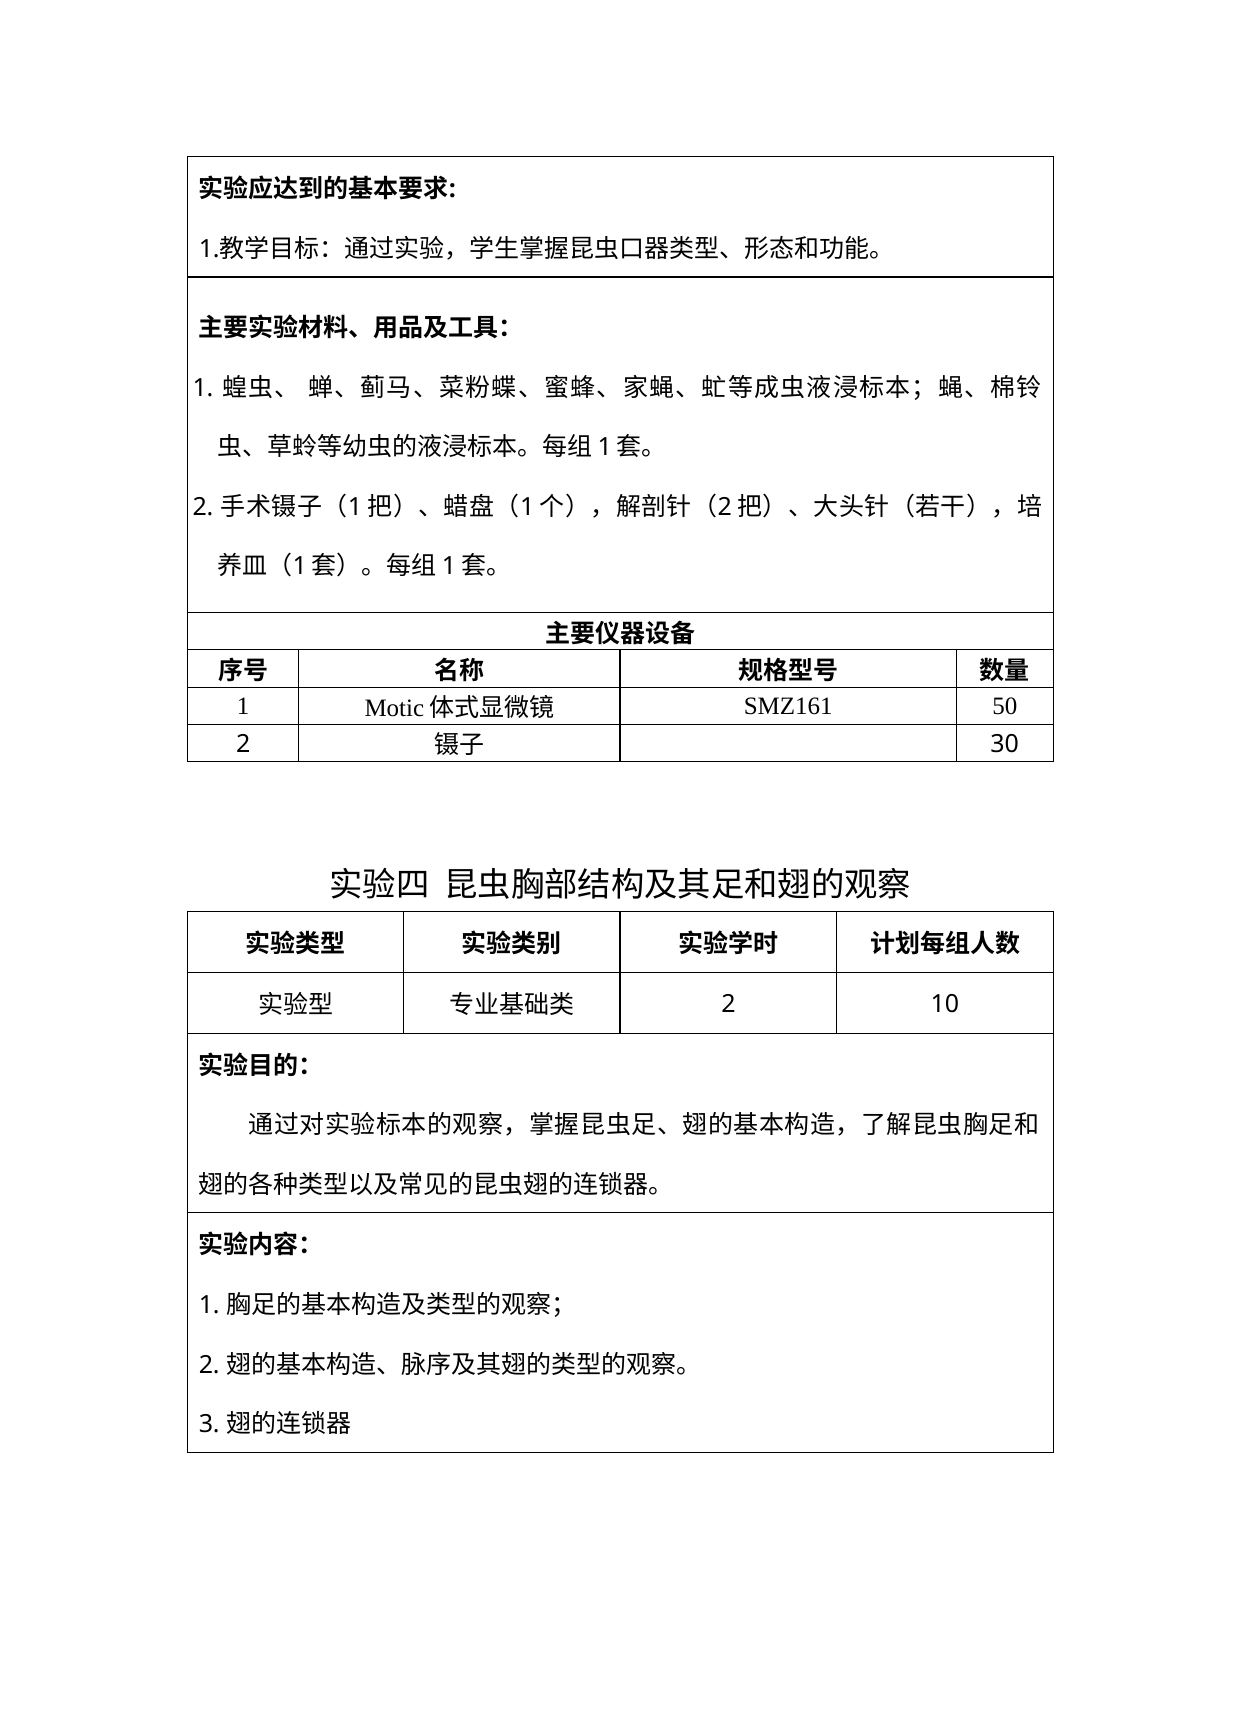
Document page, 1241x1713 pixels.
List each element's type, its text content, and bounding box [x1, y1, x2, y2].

table_cell [621, 725, 956, 761]
table_cell 实验内容： 1. 胸足的基本构造及类型的观察； 2. 翅的基本构造、脉序及其翅的类型的观察。 3. 翅的连锁器 [188, 1213, 1053, 1452]
text 实验四 昆虫胸部结构及其足和翅的观察 [187, 852, 1053, 911]
table_cell 主要实验材料、用品及工具： 1. 蝗虫、 蝉、蓟马、菜粉蝶、蜜蜂、家蝇、虻等成虫液浸标本；蝇、棉铃虫、草蛉等幼虫的液浸标本。每组1套。 2. 手术镊子（1把）、蜡盘（1个），解剖针（2把）、大头针（若干），培养皿（1套）。每组1套。 [188, 278, 1053, 612]
table_cell 规格型号 [621, 650, 956, 687]
table_cell 实验应达到的基本要求: 1.教学目标：通过实验，学生掌握昆虫口器类型、形态和功能。 [188, 157, 1053, 276]
table_header 实验类型 [188, 912, 403, 972]
table_cell Motic体式显微镜 [299, 688, 619, 724]
table_cell 30 [957, 725, 1053, 761]
table_cell 镊子 [299, 725, 619, 761]
table_cell 实验目的： 通过对实验标本的观察，掌握昆虫足、翅的基本构造，了解昆虫胸足和翅的各种类型以及常见的昆虫翅的连锁器。 [188, 1034, 1053, 1212]
table_cell 数量 [957, 650, 1053, 687]
table_header 实验学时 [621, 912, 836, 972]
table_header 实验类别 [404, 912, 619, 972]
table_cell 主要仪器设备 [188, 613, 1053, 649]
table_cell 名称 [299, 650, 619, 687]
table_cell 1 [188, 688, 298, 724]
table_cell 10 [837, 973, 1053, 1032]
table_cell 50 [957, 688, 1053, 724]
table_cell 专业基础类 [404, 973, 619, 1032]
table_cell 2 [621, 973, 836, 1032]
table_cell 2 [188, 725, 298, 761]
table_cell SMZ161 [621, 688, 956, 724]
table_cell 序号 [188, 650, 298, 687]
table_cell 实验型 [188, 973, 403, 1032]
table_header 计划每组人数 [837, 912, 1053, 972]
